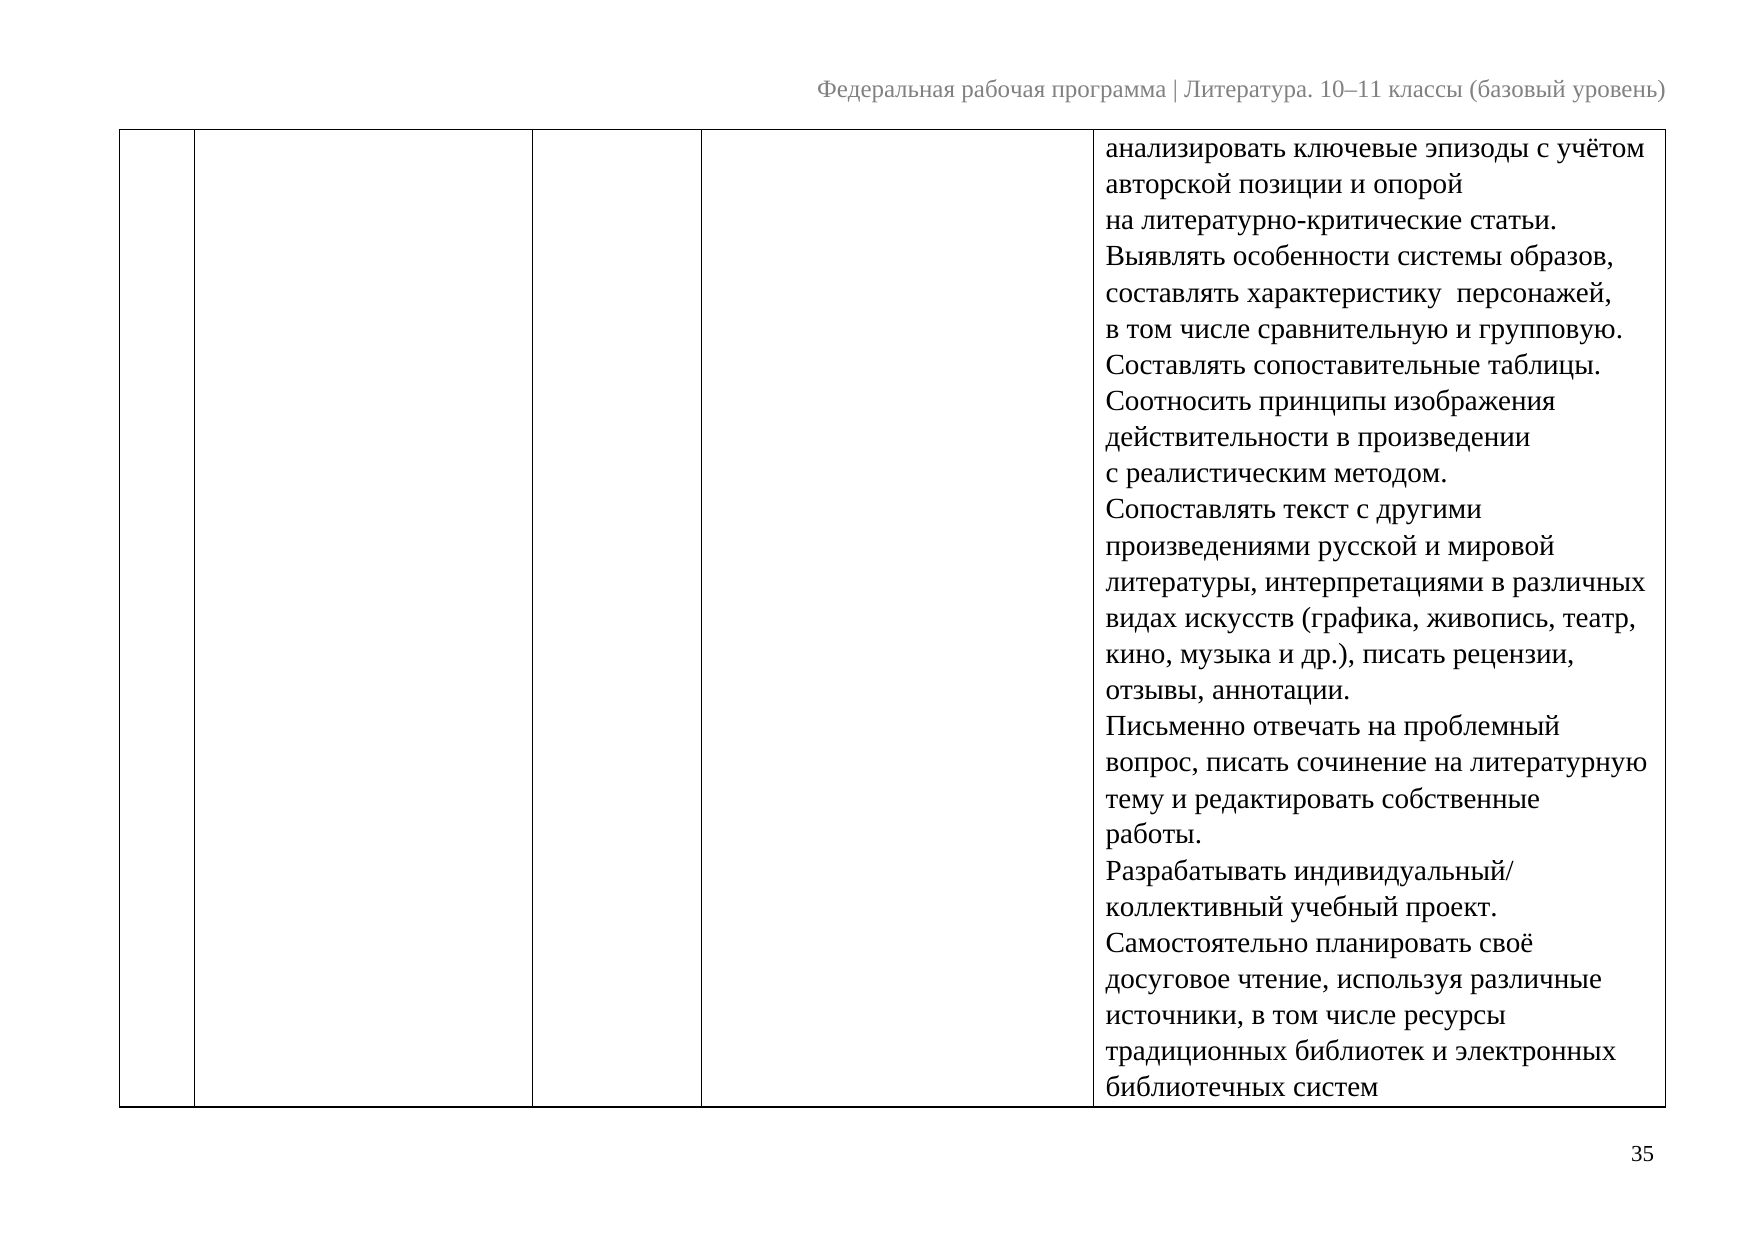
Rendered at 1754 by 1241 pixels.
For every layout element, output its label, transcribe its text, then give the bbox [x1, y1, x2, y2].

table_header [120, 130, 194, 1106]
table_header [533, 130, 701, 1106]
table_header [195, 130, 532, 1106]
table_header анализировать ключевые эпизоды с учётом авторской позиции и опорой на литературно-критические статьи. Выявлять особенности системы образов, составлять характеристику персонажей, в том числе сравнительную и групповую. Составлять сопоставительные таблицы. Соотносить принципы изображения действительности в произведении с реалистическим методом. Сопоставлять текст с другими произведениями русской и мировой литературы, интерпретациями в различных видах искусств (графика, живопись, театр, кино, музыка и др.), писать рецензии, отзывы, аннотации. Письменно отвечать на проблемный вопрос, писать сочинение на литературную тему и редактировать собственные работы. Разрабатывать индивидуальный/ коллективный учебный проект. Самостоятельно планировать своё досуговое чтение, используя различные источники, в том числе ресурсы традиционных библиотек и электронных библиотечных систем [1094, 130, 1665, 1106]
table_header [702, 130, 1093, 1106]
